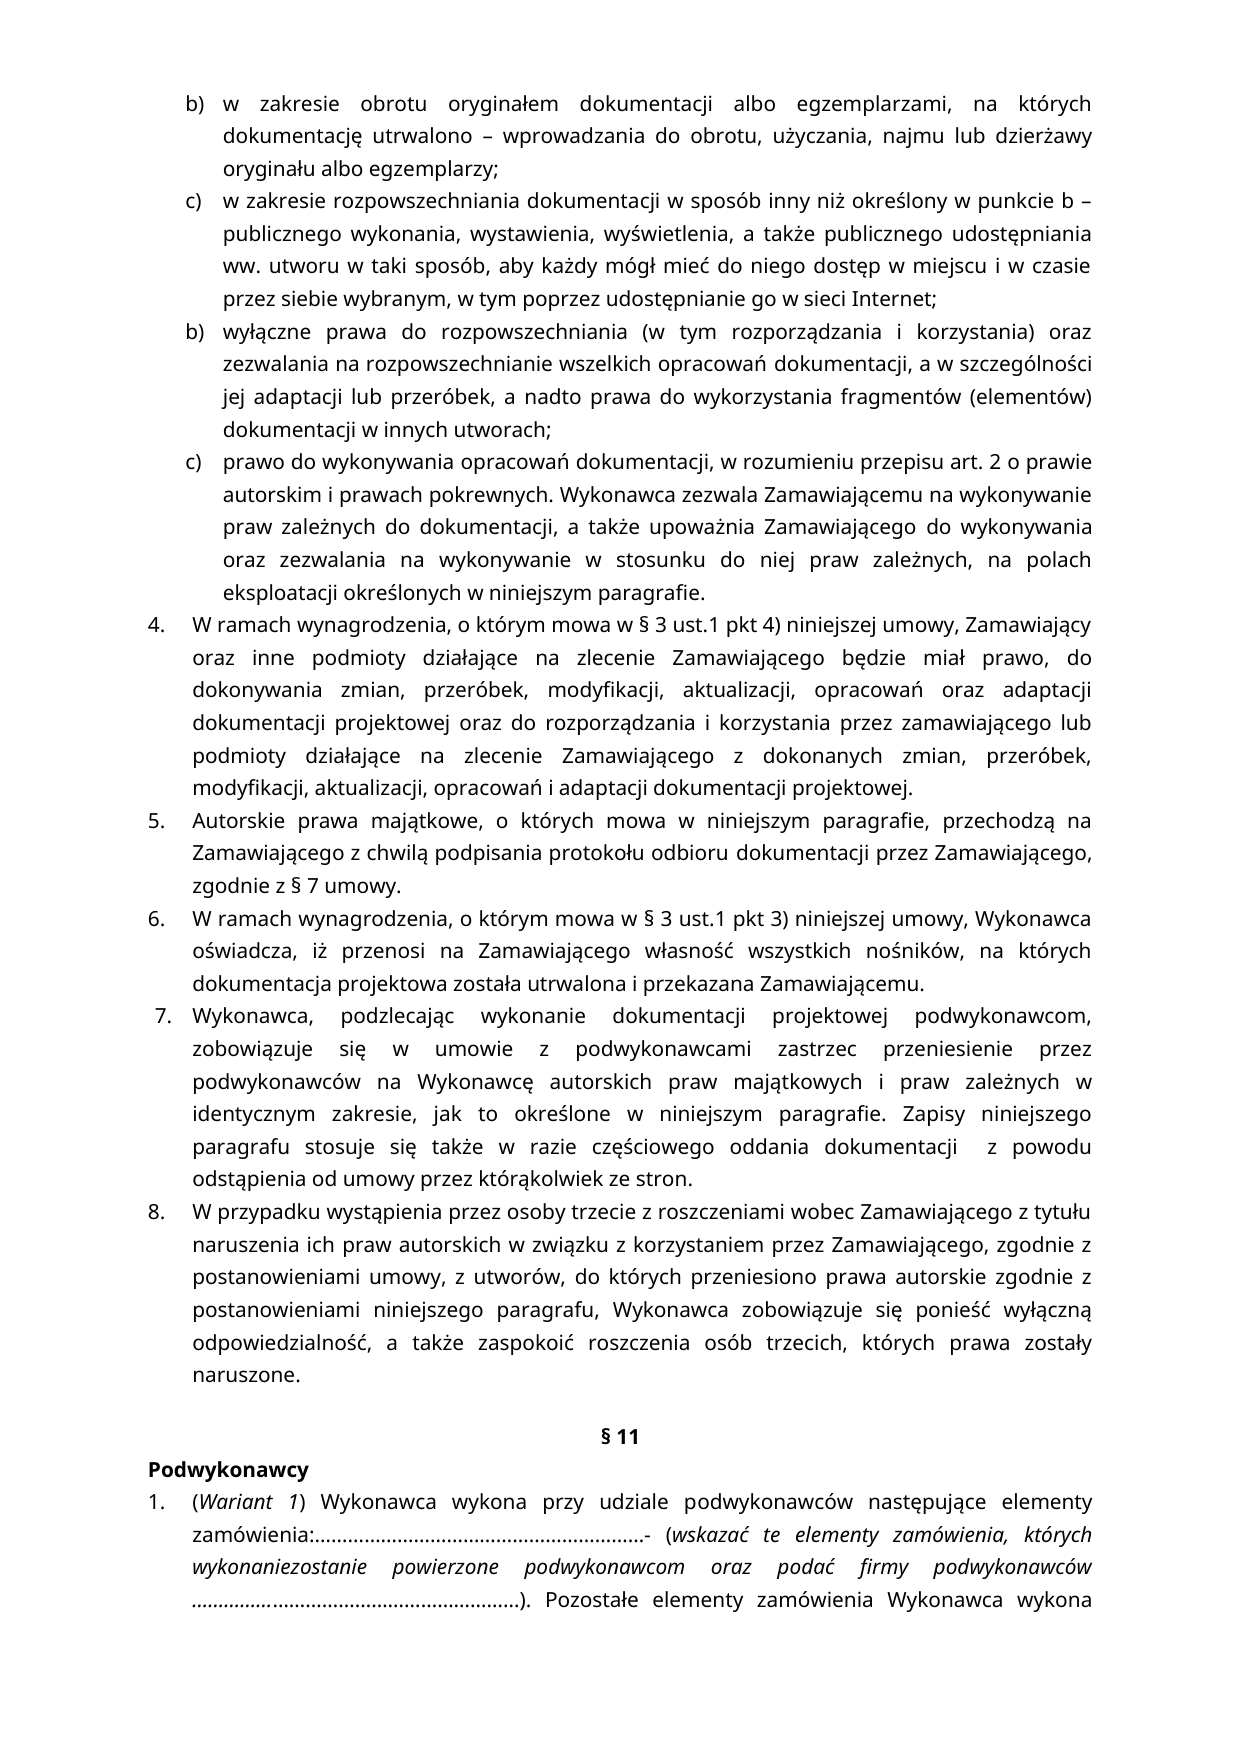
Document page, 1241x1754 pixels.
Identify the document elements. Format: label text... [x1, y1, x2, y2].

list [148, 1487, 1093, 1613]
list prawo do wykonywania opracowań dokumentacji, w rozumieniu przepisu art. 2 o prawie autorskim i prawach pokrewnych. Wykonawca zezwala Zamawiającemu na wykonywanie praw zależnych do dokumentacji, a także upoważnia Zamawiającego do wykonywania oraz zezwalania na wykonywanie w stosunku do niej praw zależnych, na polach eksploatacji określonych w niniejszym paragrafie. [185, 447, 1093, 606]
list W ramach wynagrodzenia, o którym mowa w § 3 ust.1 pkt 4) niniejszej umowy, Zamawiający oraz inne podmioty działające na zlecenie Zamawiającego będzie miał prawo, do dokonywania zmian, przeróbek, modyfikacji, aktualizacji, opracowań oraz adaptacji dokumentacji projektowej oraz do rozporządzania i korzystania przez zamawiającego lub podmioty działające na zlecenie Zamawiającego z dokonanych zmian, przeróbek, modyfikacji, aktualizacji, opracowań i adaptacji dokumentacji projektowej. [148, 610, 1093, 802]
text § 11 [148, 1422, 1093, 1451]
list Autorskie prawa majątkowe, o których mowa w niniejszym paragrafie, przechodzą na Zamawiającego z chwilą podpisania protokołu odbioru dokumentacji przez Zamawiającego, zgodnie z § 7 umowy. [148, 806, 1093, 899]
list wyłączne prawa do rozpowszechniania (w tym rozporządzania i korzystania) oraz zezwalania na rozpowszechnianie wszelkich opracowań dokumentacji, a w szczególności jej adaptacji lub przeróbek, a nadto prawa do wykorzystania fragmentów (elementów) dokumentacji w innych utworach; [185, 317, 1093, 443]
text Podwykonawcy [148, 1455, 1093, 1483]
list w zakresie rozpowszechniania dokumentacji w sposób inny niż określony w punkcie b – publicznego wykonania, wystawienia, wyświetlenia, a także publicznego udostępniania ww. utworu w taki sposób, aby każdy mógł mieć do niego dostęp w miejscu i w czasie przez siebie wybranym, w tym poprzez udostępnianie go w sieci Internet; [185, 186, 1093, 313]
list w zakresie obrotu oryginałem dokumentacji albo egzemplarzami, na których dokumentację utrwalono – wprowadzania do obrotu, użyczania, najmu lub dzierżawy oryginału albo egzemplarzy; [185, 89, 1093, 182]
list W przypadku wystąpienia przez osoby trzecie z roszczeniami wobec Zamawiającego z tytułu naruszenia ich praw autorskich w związku z korzystaniem przez Zamawiającego, zgodnie z postanowieniami umowy, z utworów, do których przeniesiono prawa autorskie zgodnie z postanowieniami niniejszego paragrafu, Wykonawca zobowiązuje się ponieść wyłączną odpowiedzialność, a także zaspokoić roszczenia osób trzecich, których prawa zostały naruszone. [148, 1197, 1093, 1389]
list W ramach wynagrodzenia, o którym mowa w § 3 ust.1 pkt 3) niniejszej umowy, Wykonawca oświadcza, iż przenosi na Zamawiającego własność wszystkich nośników, na których dokumentacja projektowa została utrwalona i przekazana Zamawiającemu. [148, 904, 1093, 997]
list Wykonawca, podzlecając wykonanie dokumentacji projektowej podwykonawcom, zobowiązuje się w umowie z podwykonawcami zastrzec przeniesienie przez podwykonawców na Wykonawcę autorskich praw majątkowych i praw zależnych w identycznym zakresie, jak to określone w niniejszym paragrafie. Zapisy niniejszego paragrafu stosuje się także w razie częściowego oddania dokumentacji z powodu odstąpienia od umowy przez którąkolwiek ze stron. [154, 1002, 1093, 1193]
